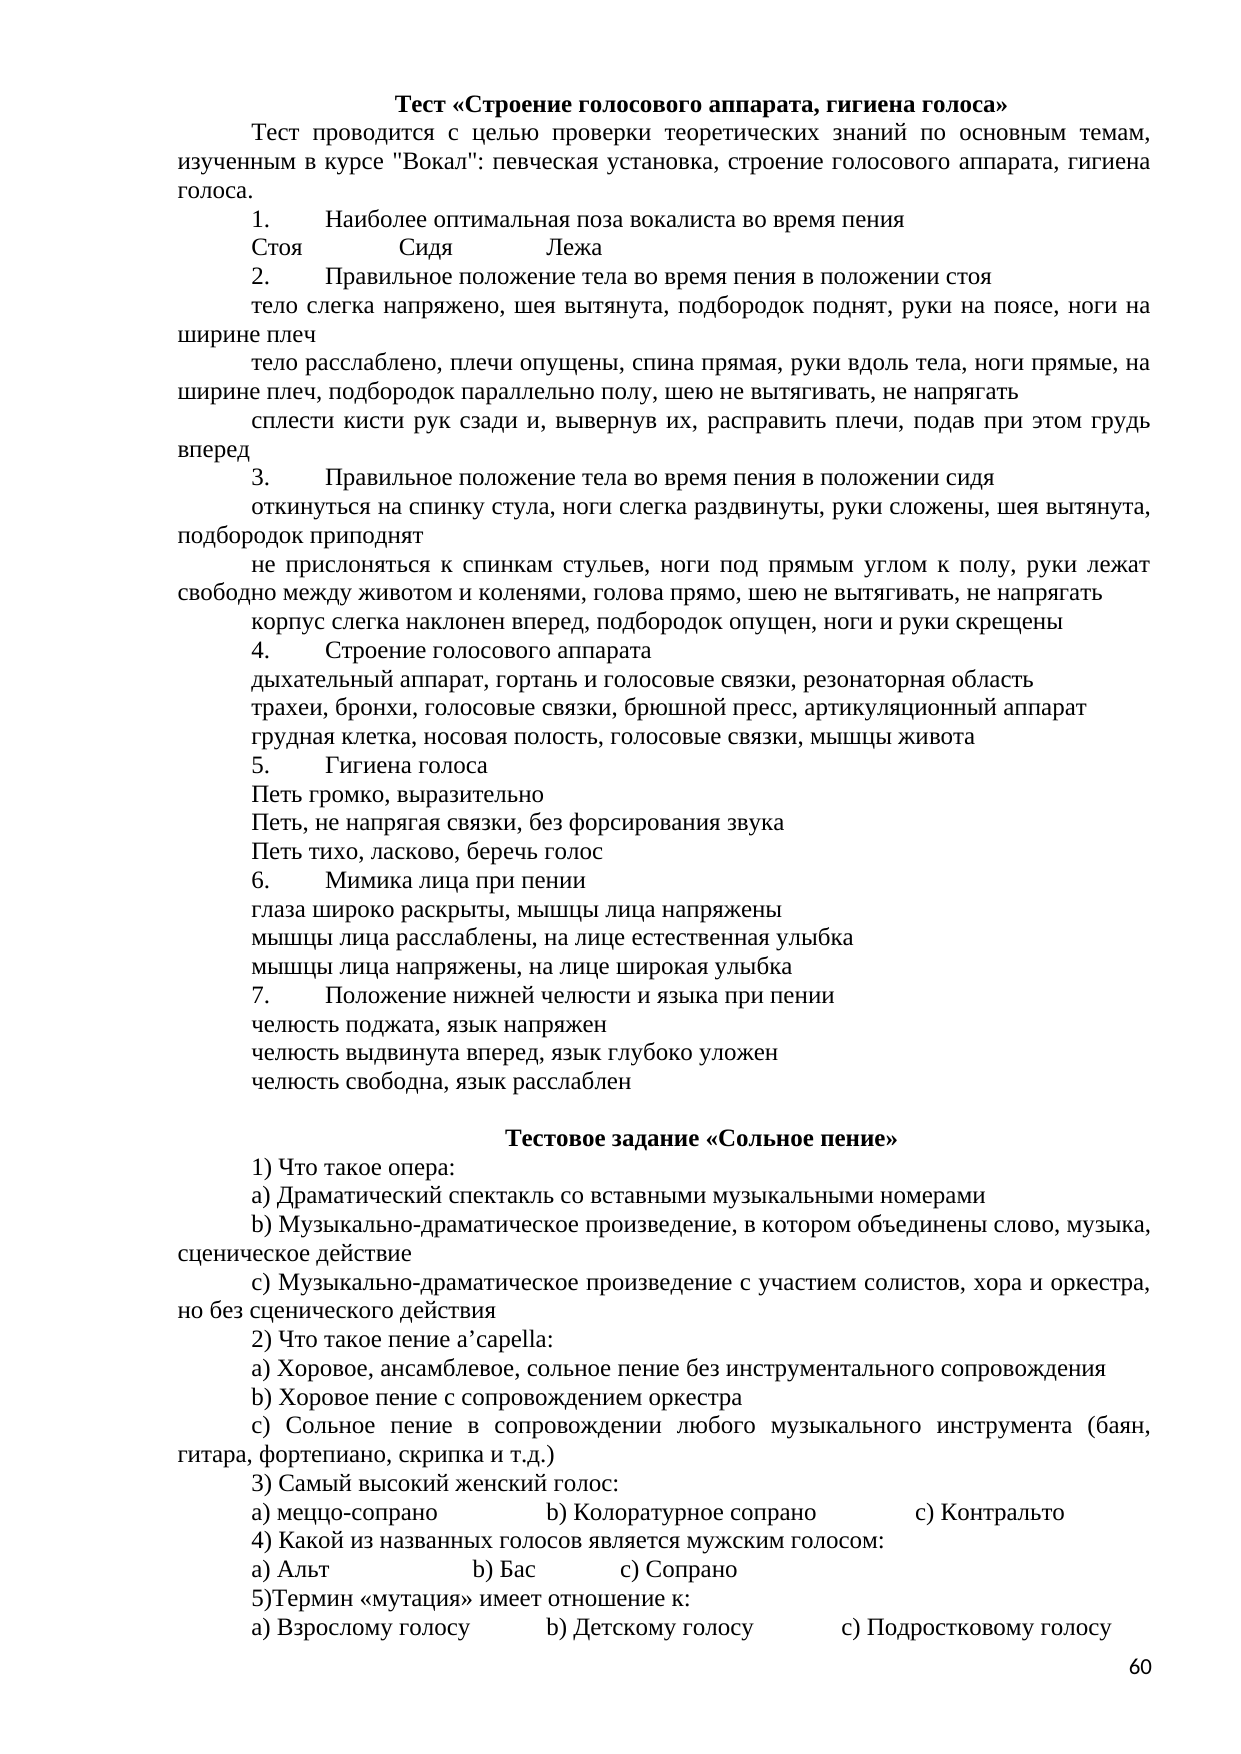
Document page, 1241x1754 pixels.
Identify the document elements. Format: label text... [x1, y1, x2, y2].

text a) Драматический спектакль со вставными музыкальными номерами [177, 1180, 1152, 1209]
text дыхательный аппарат, гортань и голосовые связки, резонаторная область [177, 664, 1152, 692]
text 1) Что такое опера: [177, 1152, 1152, 1180]
list Гигиена голоса [177, 750, 1152, 779]
text мышцы лица расслаблены, на лице естественная улыбка [177, 922, 1152, 951]
text Петь тихо, ласково, беречь голос [177, 836, 1152, 865]
text a) меццо-сопрано b) Колоратурное сопрано c) Контральто [177, 1497, 1152, 1525]
text 2) Что такое пение a’capella: [177, 1324, 1152, 1353]
text b) Музыкально-драматическое произведение, в котором объединены слово, музыка, сценическое действие [177, 1209, 1152, 1267]
text грудная клетка, носовая полость, голосовые связки, мышцы живота [177, 721, 1152, 750]
text не прислоняться к спинкам стульев, ноги под прямым углом к полу, руки лежат свободно между животом и коленями, голова прямо, шею не вытягивать, не напрягать [177, 549, 1152, 606]
subtitle Тестовое задание «Сольное пение» [177, 1123, 1152, 1152]
list Стоя Сидя Лежа [177, 232, 1152, 261]
text трахеи, бронхи, голосовые связки, брюшной пресс, артикуляционный аппарат [177, 692, 1152, 721]
text Тест проводится с целью проверки теоретических знаний по основным темам, изученным в курсе "Вокал": певческая установка, строение голосового аппарата, гигиена голоса. [177, 117, 1152, 204]
text сплести кисти рук сзади и, вывернув их, расправить плечи, подав при этом грудь вперед [177, 405, 1152, 462]
text корпус слегка наклонен вперед, подбородок опущен, ноги и руки скрещены [177, 606, 1152, 635]
text тело слегка напряжено, шея вытянута, подбородок поднят, руки на поясе, ноги на ширине плеч [177, 290, 1152, 347]
text a) Хоровое, ансамблевое, сольное пение без инструментального сопровождения [177, 1353, 1152, 1382]
text с) Музыкально-драматическое произведение с участием солистов, хора и оркестра, но без сценического действия [177, 1267, 1152, 1324]
list Строение голосового аппарата [177, 635, 1152, 664]
text b) Хоровое пение с сопровождением оркестра [177, 1382, 1152, 1410]
list Правильное положение тела во время пения в положении сидя [177, 462, 1152, 491]
text Петь громко, выразительно [177, 779, 1152, 807]
text 3) Самый высокий женский голос: [177, 1468, 1152, 1497]
list Положение нижней челюсти и языка при пении [177, 980, 1152, 1009]
text 4) Какой из названных голосов является мужским голосом: [177, 1525, 1152, 1554]
text челюсть свободна, язык расслаблен [177, 1066, 1152, 1095]
list Правильное положение тела во время пения в положении стоя [177, 261, 1152, 290]
text челюсть поджата, язык напряжен [177, 1009, 1152, 1037]
text глаза широко раскрыты, мышцы лица напряжены [177, 894, 1152, 922]
text a) Взрослому голосу b) Детскому голосу с) Подростковому голосу [177, 1612, 1152, 1640]
text 5)Термин «мутация» имеет отношение к: [177, 1583, 1152, 1612]
text мышцы лица напряжены, на лице широкая улыбка [177, 951, 1152, 980]
text Петь, не напрягая связки, без форсирования звука [177, 807, 1152, 836]
list Мимика лица при пении [177, 865, 1152, 894]
text челюсть выдвинута вперед, язык глубоко уложен [177, 1037, 1152, 1066]
text Тест «Строение голосового аппарата, гигиена голоса» [177, 89, 1152, 117]
text откинуться на спинку стула, ноги слегка раздвинуты, руки сложены, шея вытянута, подбородок приподнят [177, 491, 1152, 549]
list Наиболее оптимальная поза вокалиста во время пения [177, 204, 1152, 232]
text a) Альт b) Бас c) Сопрано [177, 1554, 1152, 1583]
text тело расслаблено, плечи опущены, спина прямая, руки вдоль тела, ноги прямые, на ширине плеч, подбородок параллельно полу, шею не вытягивать, не напрягать [177, 347, 1152, 405]
text c) Сольное пение в сопровождении любого музыкального инструмента (баян, гитара, фортепиано, скрипка и т.д.) [177, 1410, 1152, 1468]
